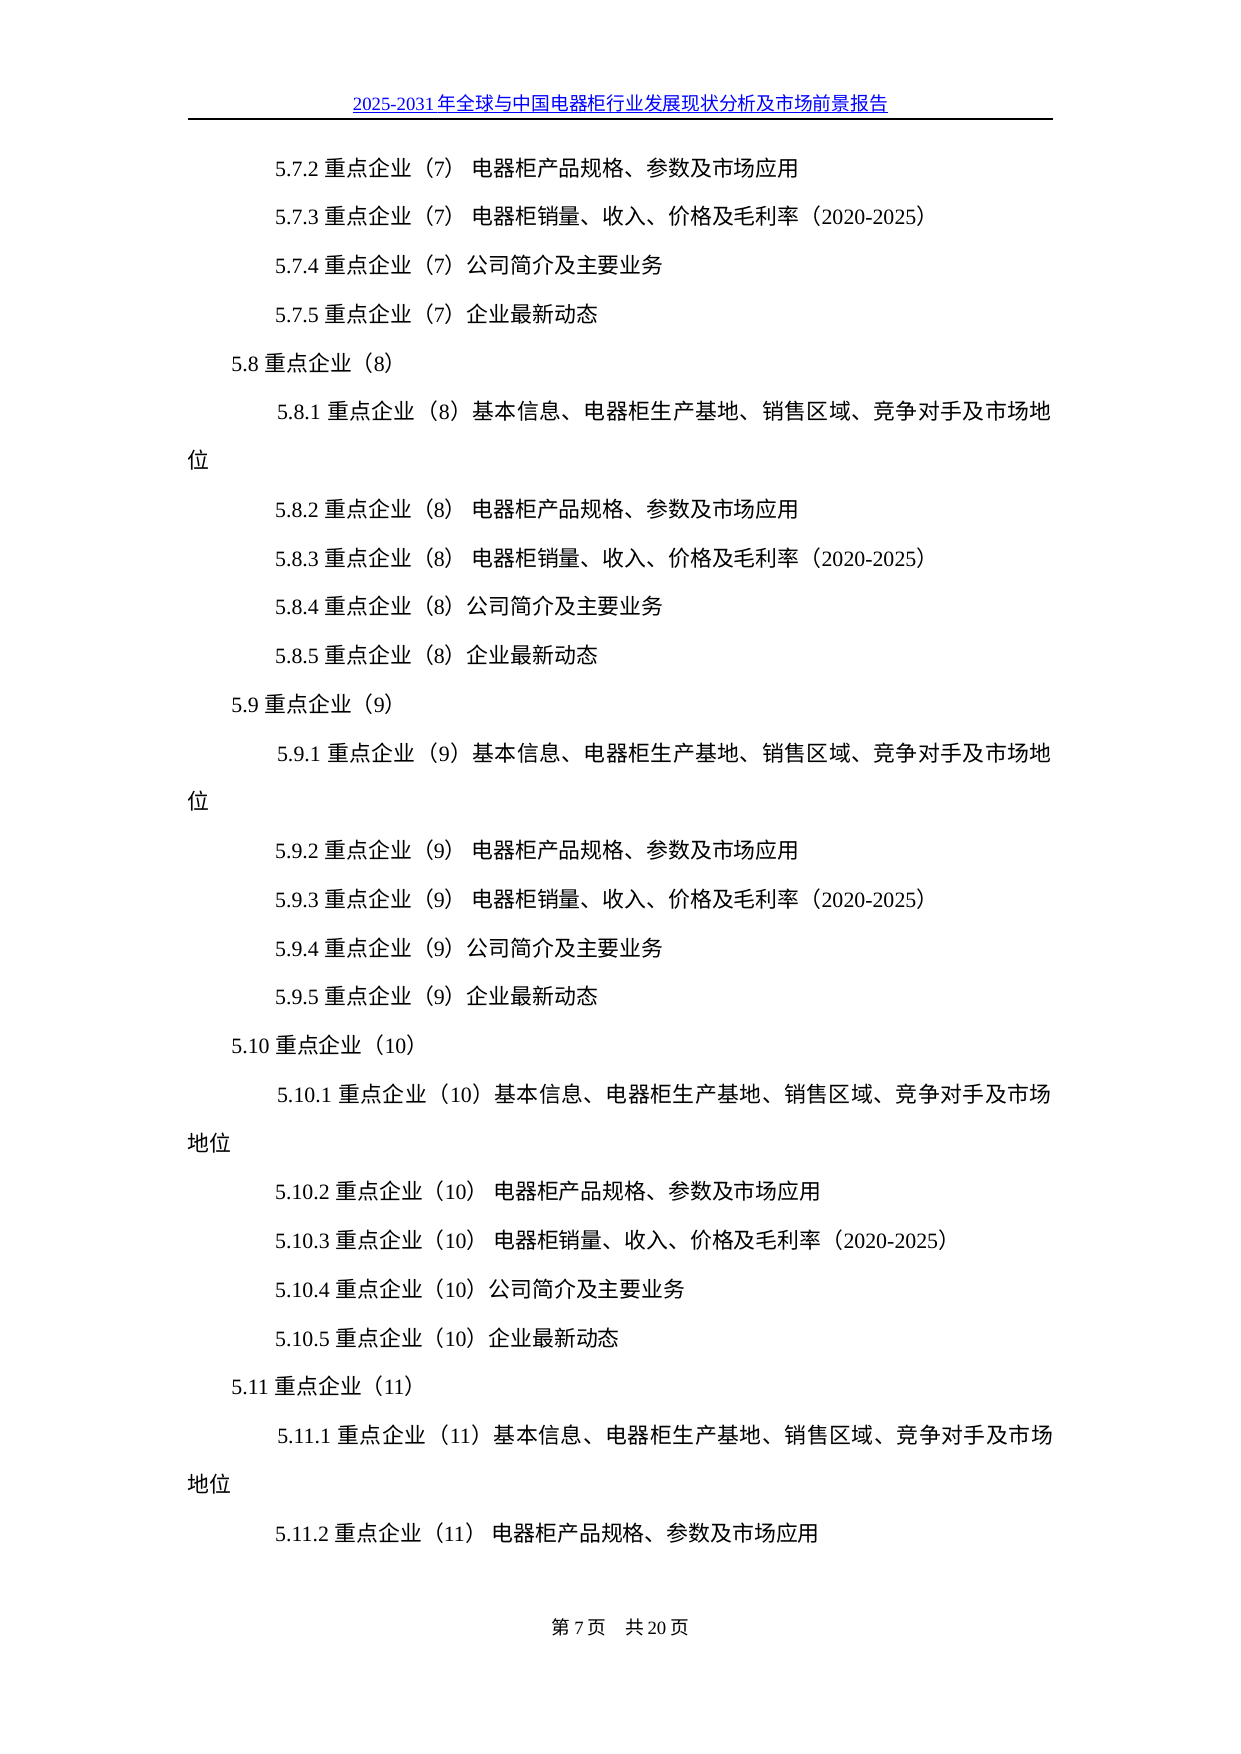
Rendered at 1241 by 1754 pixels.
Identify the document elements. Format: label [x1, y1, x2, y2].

text [187, 150, 1053, 1548]
